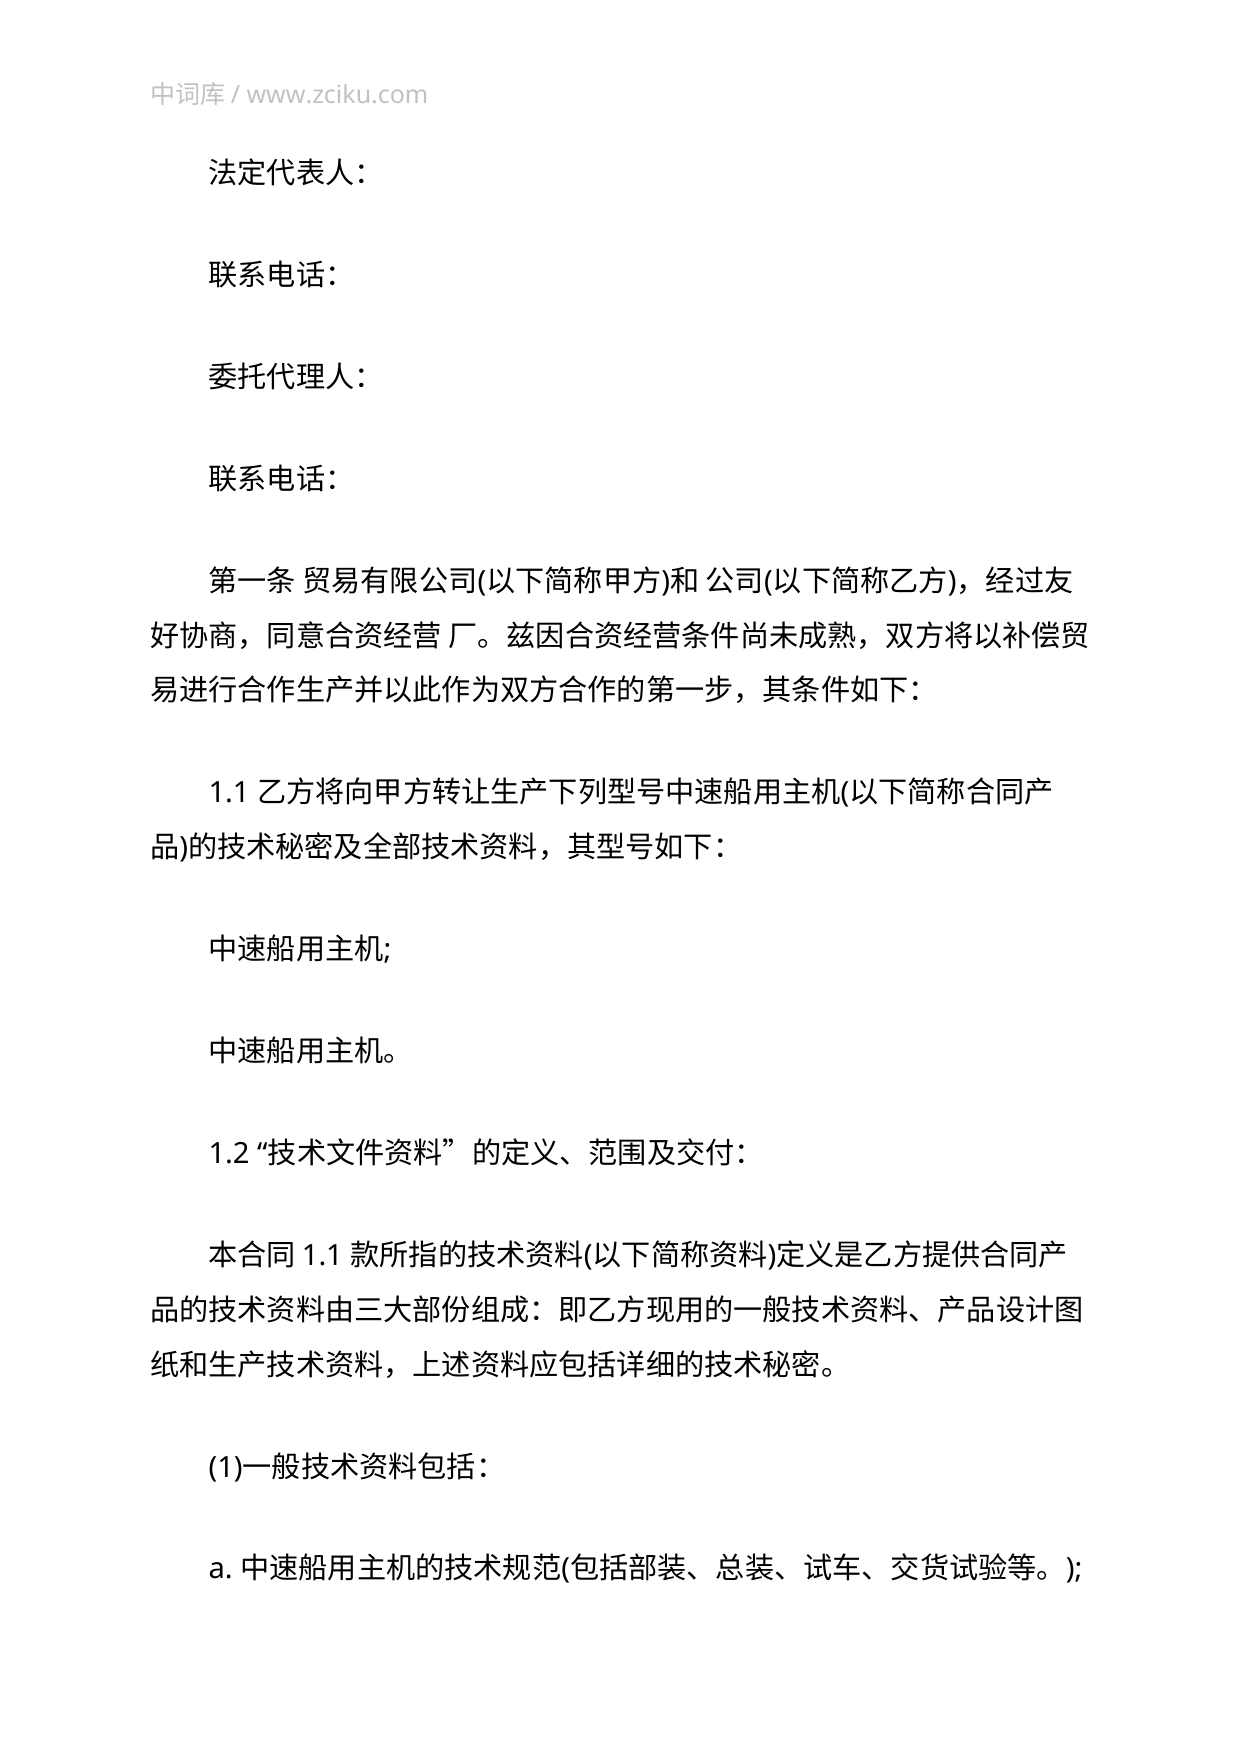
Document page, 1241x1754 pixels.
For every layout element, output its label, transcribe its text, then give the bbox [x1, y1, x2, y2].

text a. 中速船用主机的技术规范(包括部装、总装、试车、交货试验等。); [150, 1545, 1090, 1587]
text 联系电话： [150, 252, 1090, 294]
text 中速船用主机。 [150, 1028, 1090, 1070]
text (1)一般技术资料包括： [150, 1443, 1090, 1486]
text 法定代表人： [150, 150, 1090, 192]
text 1.2 “技术文件资料”的定义、范围及交付： [150, 1129, 1090, 1172]
text 中速船用主机; [150, 926, 1090, 968]
text 本合同1.1 款所指的技术资料(以下简称资料)定义是乙方提供合同产品的技术资料由三大部份组成：即乙方现用的一般技术资料、产品设计图纸和生产技术资料，上述资料应包括详细的技术秘密。 [150, 1231, 1090, 1384]
text 委托代理人： [150, 353, 1090, 396]
text 联系电话： [150, 455, 1090, 498]
text 1.1 乙方将向甲方转让生产下列型号中速船用主机(以下简称合同产品)的技术秘密及全部技术资料，其型号如下： [150, 769, 1090, 866]
text 第一条 贸易有限公司(以下简称甲方)和 公司(以下简称乙方)，经过友好协商，同意合资经营 厂。兹因合资经营条件尚未成熟，双方将以补偿贸易进行合作生产并以此作为双方合作的第一步，其条件如下： [150, 557, 1090, 709]
